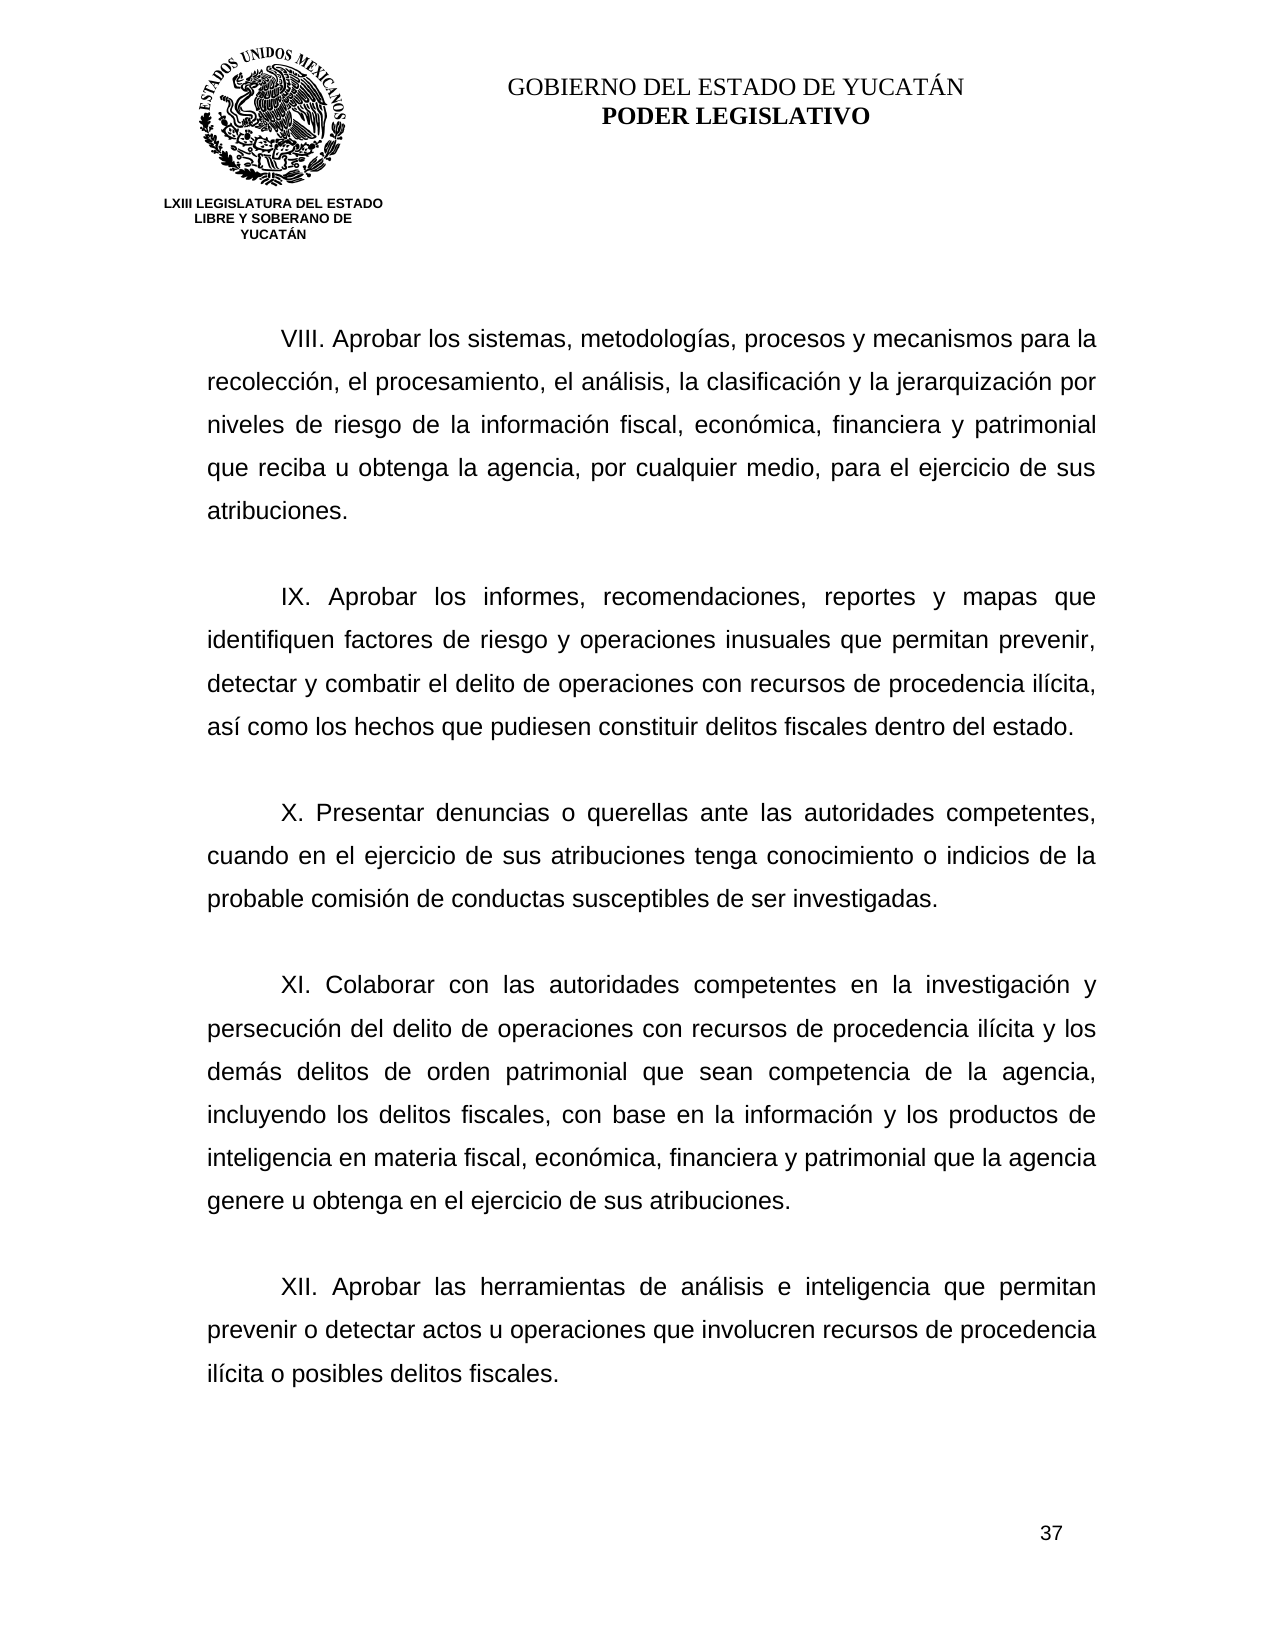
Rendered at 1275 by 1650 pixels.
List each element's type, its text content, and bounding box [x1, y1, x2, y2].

text XI. Colaborar con las autoridades competentes en la investigación y persecución del delito de operaciones con recursos de procedencia ilícita y los demás delitos de orden patrimonial que sean competencia de la agencia, incluyendo los delitos fiscales, con base en la información y los productos de inteligencia en materia fiscal, económica, financiera y patrimonial que la agencia genere u obtenga en el ejercicio de sus atribuciones. [207, 971, 1098, 1215]
text VIII. Aprobar los sistemas, metodologías, procesos y mecanismos para la recolección, el procesamiento, el análisis, la clasificación y la jerarquización por niveles de riesgo de la información fiscal, económica, financiera y patrimonial que reciba u obtenga la agencia, por cualquier medio, para el ejercicio de sus atribuciones. [207, 324, 1098, 525]
picture [163, 13, 381, 220]
text IX. Aprobar los informes, recomendaciones, reportes y mapas que identifiquen factores de riesgo y operaciones inusuales que permitan prevenir, detectar y combatir el delito de operaciones con recursos de procedencia ilícita, así como los hechos que pudiesen constituir delitos fiscales dentro del estado. [207, 582, 1098, 741]
text X. Presentar denuncias o querellas ante las autoridades competentes, cuando en el ejercicio de sus atribuciones tenga conocimiento o indicios de la probable comisión de conductas susceptibles de ser investigadas. [207, 798, 1098, 913]
text XII. Aprobar las herramientas de análisis e inteligencia que permitan prevenir o detectar actos u operaciones que involucren recursos de procedencia ilícita o posibles delitos fiscales. [207, 1272, 1098, 1387]
